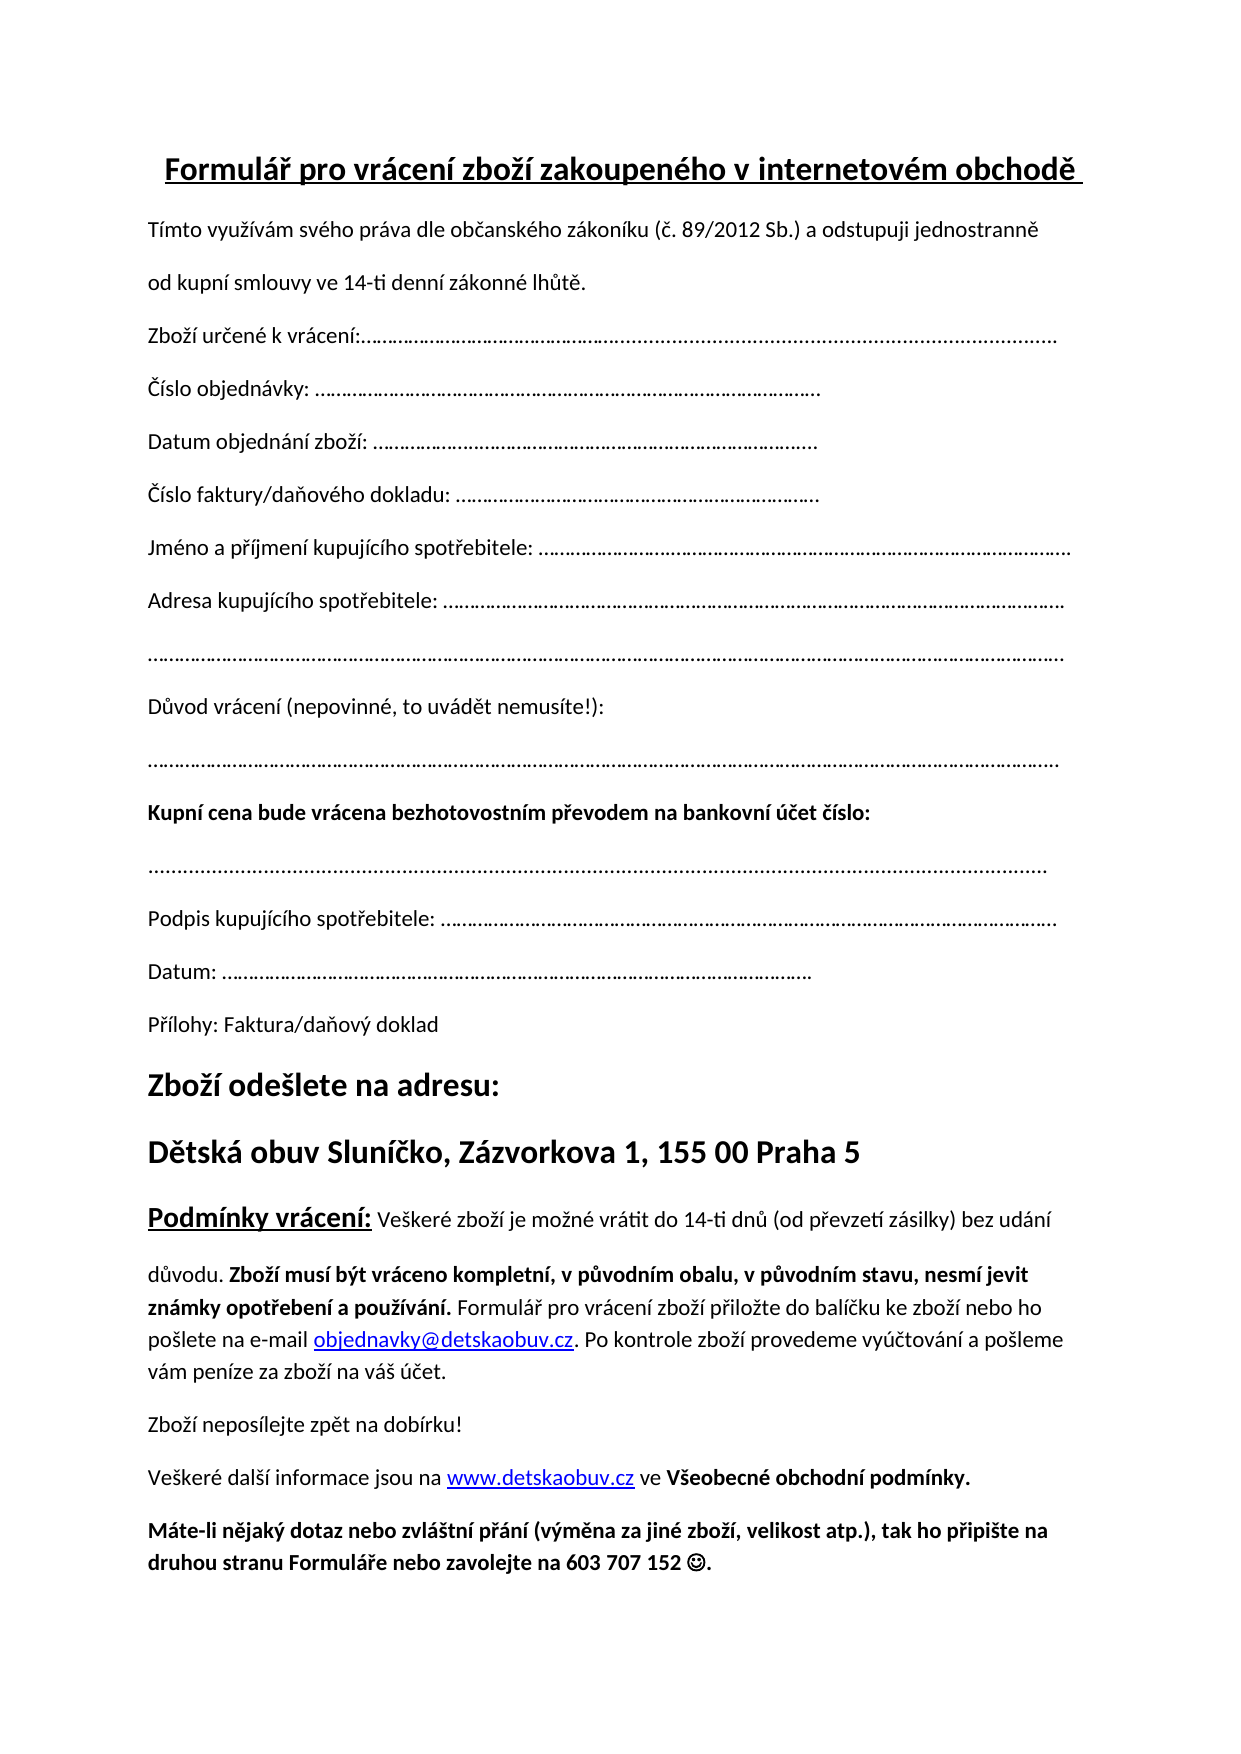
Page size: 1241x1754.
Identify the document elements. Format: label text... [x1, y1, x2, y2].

text ............................................................................................................................................................ [148, 851, 1093, 879]
text Jméno a příjmení kupujícího spotřebitele: …………………….…………………………………………………………………. [148, 533, 1093, 561]
text Dětská obuv Sluníčko, Zázvorkova 1, 155 00 Praha 5 [148, 1131, 1093, 1172]
text ……………………………………………………………………………………………………………………………………………………….. [148, 745, 1093, 773]
text Důvod vrácení (nepovinné, to uvádět nemusíte!): [148, 692, 1093, 720]
text Zboží odešlete na adresu: [148, 1063, 1093, 1104]
text Veškeré další informace jsou na www.detskaobuv.cz ve Všeobecné obchodní podmínky. [148, 1463, 1093, 1491]
text ………………………………………………………………………………………………………………………………………………………… [148, 639, 1093, 667]
text od kupní smlouvy ve 14-ti denní zákonné lhůtě. [148, 268, 1093, 296]
text Adresa kupujícího spotřebitele: ………………………………………………………………………………………………………. [148, 586, 1093, 614]
text Máte-li nějaký dotaz nebo zvláštní přání (výměna za jiné zboží, velikost atp.), tak ho připište na druhou stranu Formuláře nebo zavolejte na 603 707 152 . [148, 1516, 1093, 1576]
text Číslo faktury/daňového dokladu: …………………………………………………………… [148, 480, 1093, 508]
text Kupní cena bude vrácena bezhotovostním převodem na bankovní účet číslo: [148, 798, 1093, 826]
text Formulář pro vrácení zboží zakoupeného v internetovém obchodě [148, 148, 1093, 188]
text Přílohy: Faktura/daňový doklad [148, 1011, 1093, 1038]
text Podmínky vrácení: Veškeré zboží je možné vrátit do 14-ti dnů (od převzetí zásilky) bez udání [148, 1199, 1093, 1234]
text Tímto využívám svého práva dle občanského zákoníku (č. 89/2012 Sb.) a odstupuji jednostranně [148, 215, 1093, 243]
text Datum: …………………………………………………………………………………………………. [148, 957, 1093, 986]
text Datum objednání zboží: ………………..…………………………………………………….... [148, 427, 1093, 455]
text Zboží neposílejte zpět na dobírku! [148, 1410, 1093, 1438]
text Zboží určené k vrácení:…………………………………………............................................................................. [148, 321, 1093, 349]
text Číslo objednávky: …………………………………………………………………………………… [148, 374, 1093, 402]
text důvodu. Zboží musí být vráceno kompletní, v původním obalu, v původním stavu, nesmí jevit známky opotřebení a používání. Formulář pro vrácení zboží přiložte do balíčku ke zboží nebo ho pošlete na e-mail objednavky@detskaobuv.cz. Po kontrole zboží provedeme vyúčtování a pošleme vám peníze za zboží na váš účet. [148, 1261, 1093, 1385]
text Podpis kupujícího spotřebitele: ……………………………………………………………………………………………………… [148, 904, 1093, 932]
